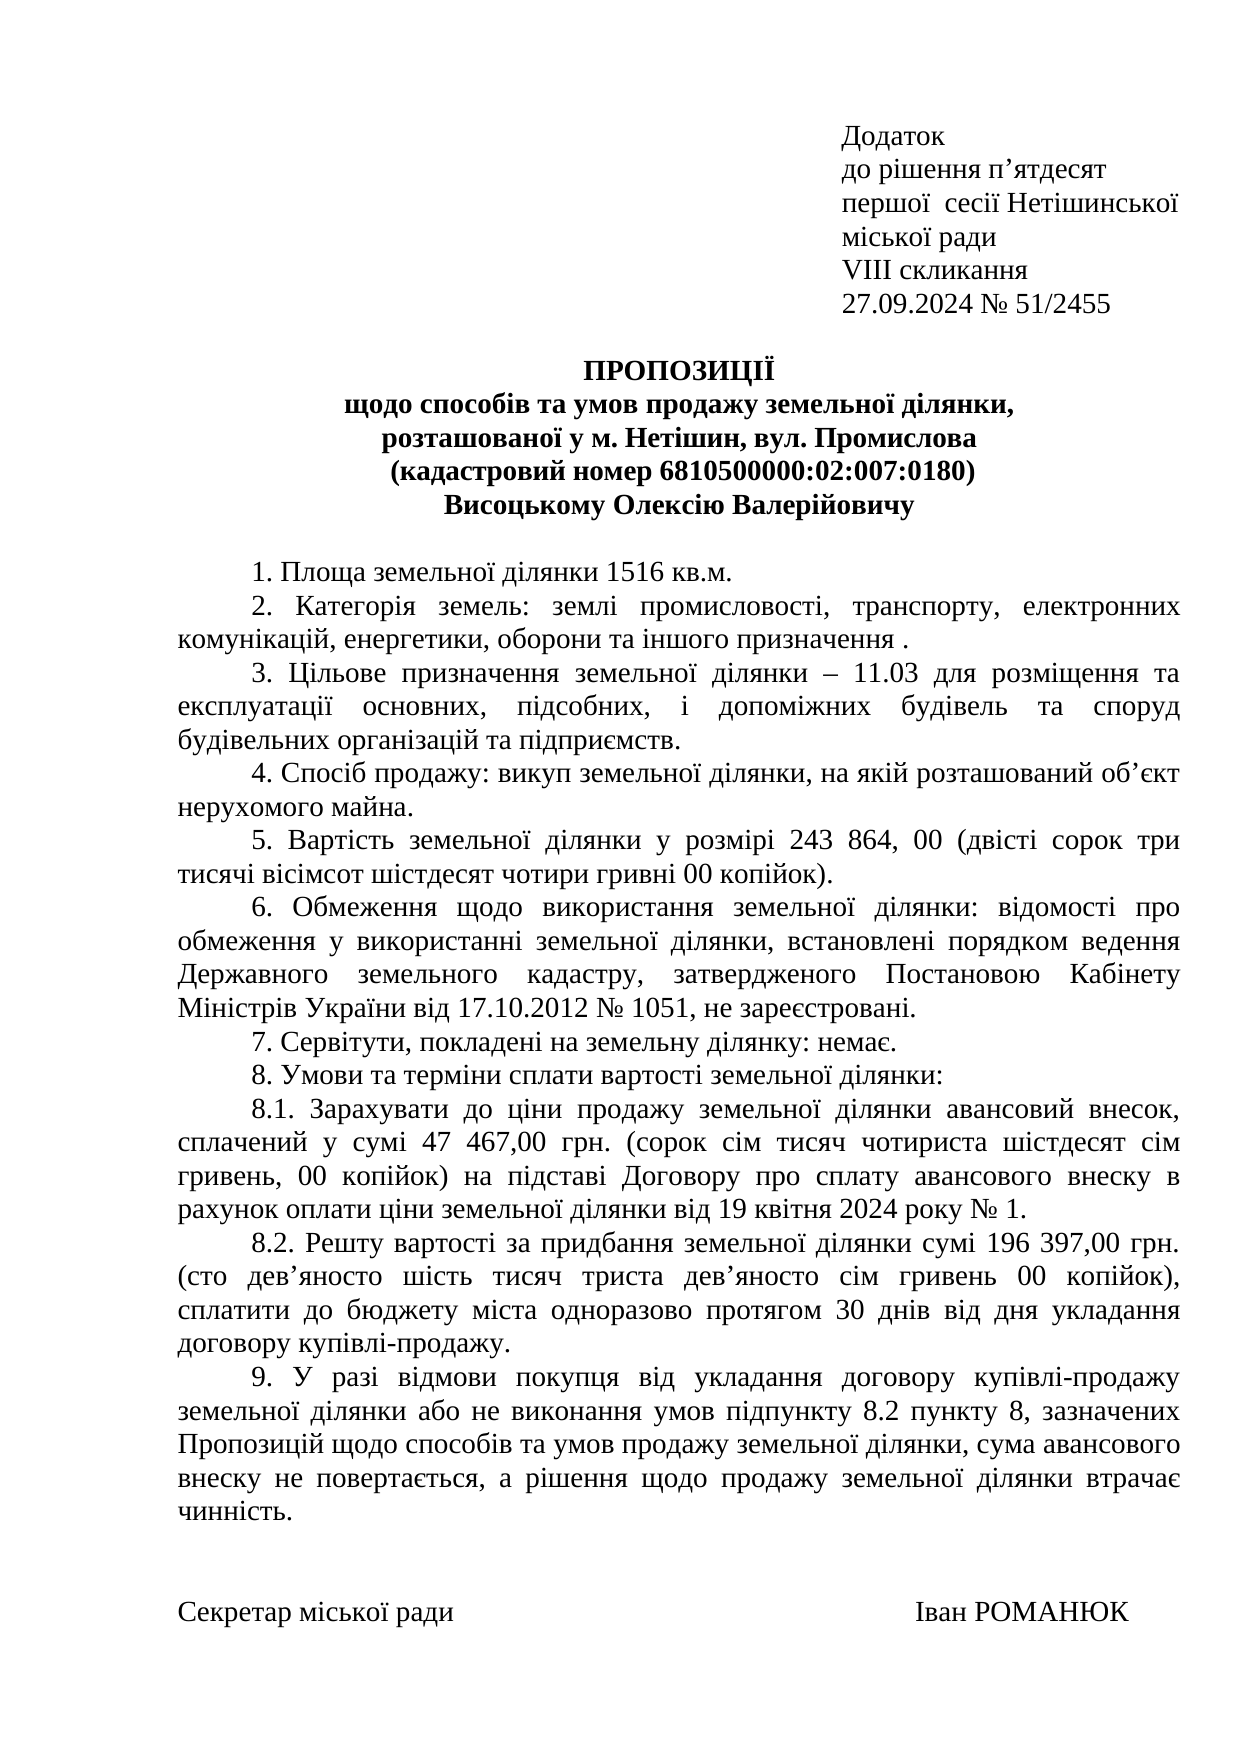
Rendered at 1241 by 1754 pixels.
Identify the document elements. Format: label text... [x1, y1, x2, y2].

text до рішення п’ятдесят першої сесії Нетішинської міської ради [842, 152, 1181, 252]
text 6. Обмеження щодо використання земельної ділянки: відомості про обмеження у використанні земельної ділянки, встановлені порядком ведення Державного земельного кадастру, затвердженого Постановою Кабінету Міністрів України від 17.10.2012 № 1051, не зареєстровані. [177, 889, 1181, 1024]
text 8.1. Зарахувати до ціни продажу земельної ділянки авансовий внесок, сплачений у сумі 47 467,00 грн. (сорок сім тисяч чотириста шістдесят сім гривень, 00 копійок) на підставі Договору про сплату авансового внеску в рахунок оплати ціни земельної ділянки від 19 квітня 2024 року № 1. [177, 1091, 1181, 1225]
text ПРОПОЗИЦІЇ [177, 353, 1181, 386]
text 2. Категорія земель: землі промисловості, транспорту, електронних комунікацій, енергетики, оборони та іншого призначення . [177, 588, 1181, 655]
text VІІІ скликання [842, 252, 1181, 286]
text 8. Умови та терміни сплати вартості земельної ділянки: [177, 1057, 1181, 1091]
text Секретар міської ради Іван РОМАНЮК [177, 1594, 1181, 1627]
text щодо способів та умов продажу земельної ділянки, [177, 386, 1181, 420]
text 7. Сервітути, покладені на земельну ділянку: немає. [177, 1024, 1181, 1057]
text 1. Площа земельної ділянки 1516 кв.м. [177, 554, 1181, 588]
text 8.2. Решту вартості за придбання земельної ділянки сумі 196 397,00 грн. (сто дев’яносто шість тисяч триста дев’яносто сім гривень 00 копійок), сплатити до бюджету міста одноразово протягом 30 днів від дня укладання договору купівлі-продажу. [177, 1225, 1181, 1359]
text 27.09.2024 № 51/2455 [842, 286, 1181, 319]
text 4. Спосіб продажу: викуп земельної ділянки, на якій розташований об’єкт нерухомого майна. [177, 755, 1181, 822]
text 9. У разі відмови покупця від укладання договору купівлі-продажу земельної ділянки або не виконання умов підпункту 8.2 пункту 8, зазначених Пропозицій щодо способів та умов продажу земельної ділянки, сума авансового внеску не повертається, а рішення щодо продажу земельної ділянки втрачає чинність. [177, 1359, 1181, 1527]
text розташованої у м. Нетішин, вул. Промислова [177, 420, 1181, 453]
text 5. Вартість земельної ділянки у розмірі 243 864, 00 (двісті сорок три тисячі вісімсот шістдесят чотири гривні 00 копійок). [177, 822, 1181, 889]
text 3. Цільове призначення земельної ділянки – 11.03 для розміщення та експлуатації основних, підсобних, і допоміжних будівель та споруд будівельних організацій та підприємств. [177, 655, 1181, 755]
text (кадастровий номер 6810500000:02:007:0180) [177, 453, 1181, 487]
text Висоцькому Олексію Валерійовичу [177, 487, 1181, 521]
text Додаток [177, 118, 1181, 152]
